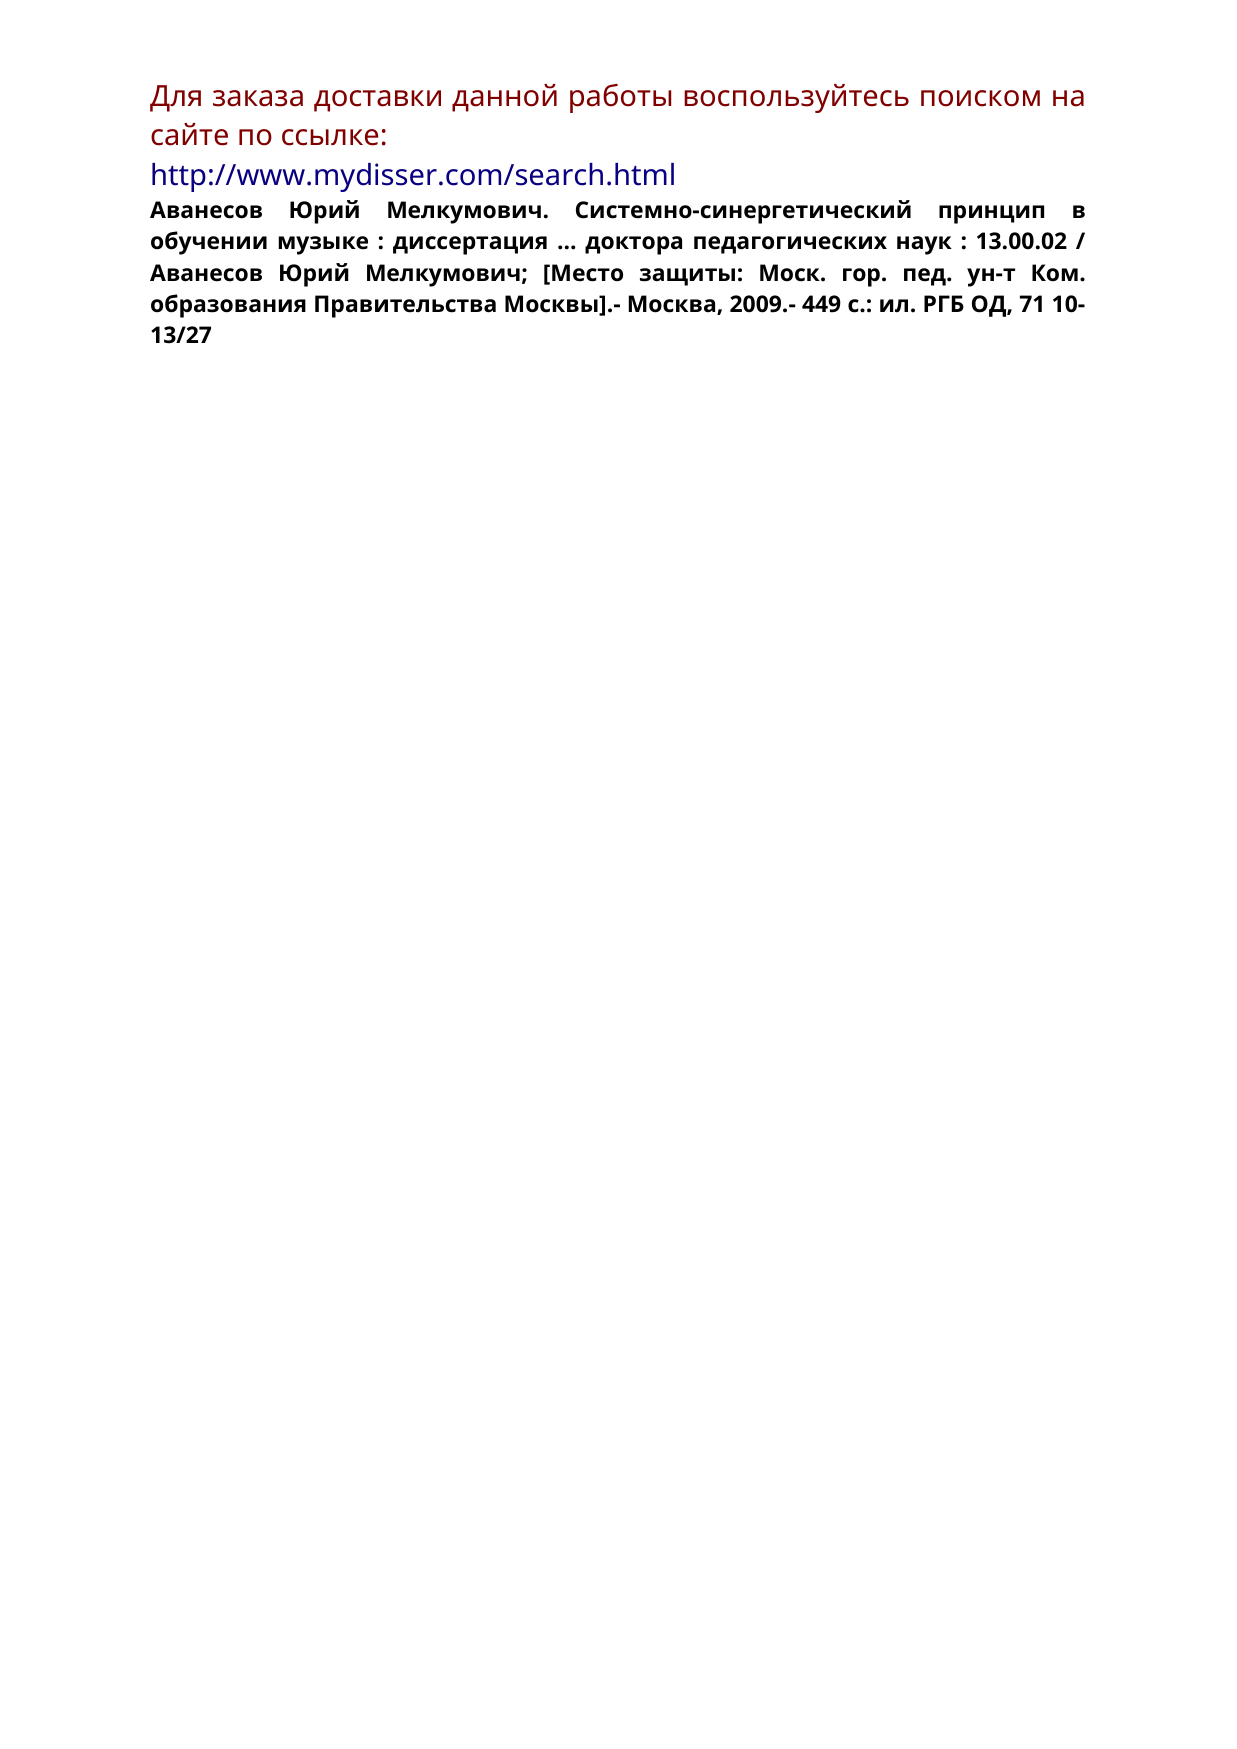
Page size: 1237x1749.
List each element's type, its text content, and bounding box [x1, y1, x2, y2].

text Аванесов Юрий Мелкумович. Системно-синергетический принцип в обучении музыке : диссертация ... доктора педагогических наук : 13.00.02 / Аванесов Юрий Мелкумович; [Место защиты: Моск. гор. пед. ун-т Ком. образования Правительства Москвы].- Москва, 2009.- 449 с.: ил. РГБ ОД, 71 10-13/27 [150, 194, 1086, 350]
